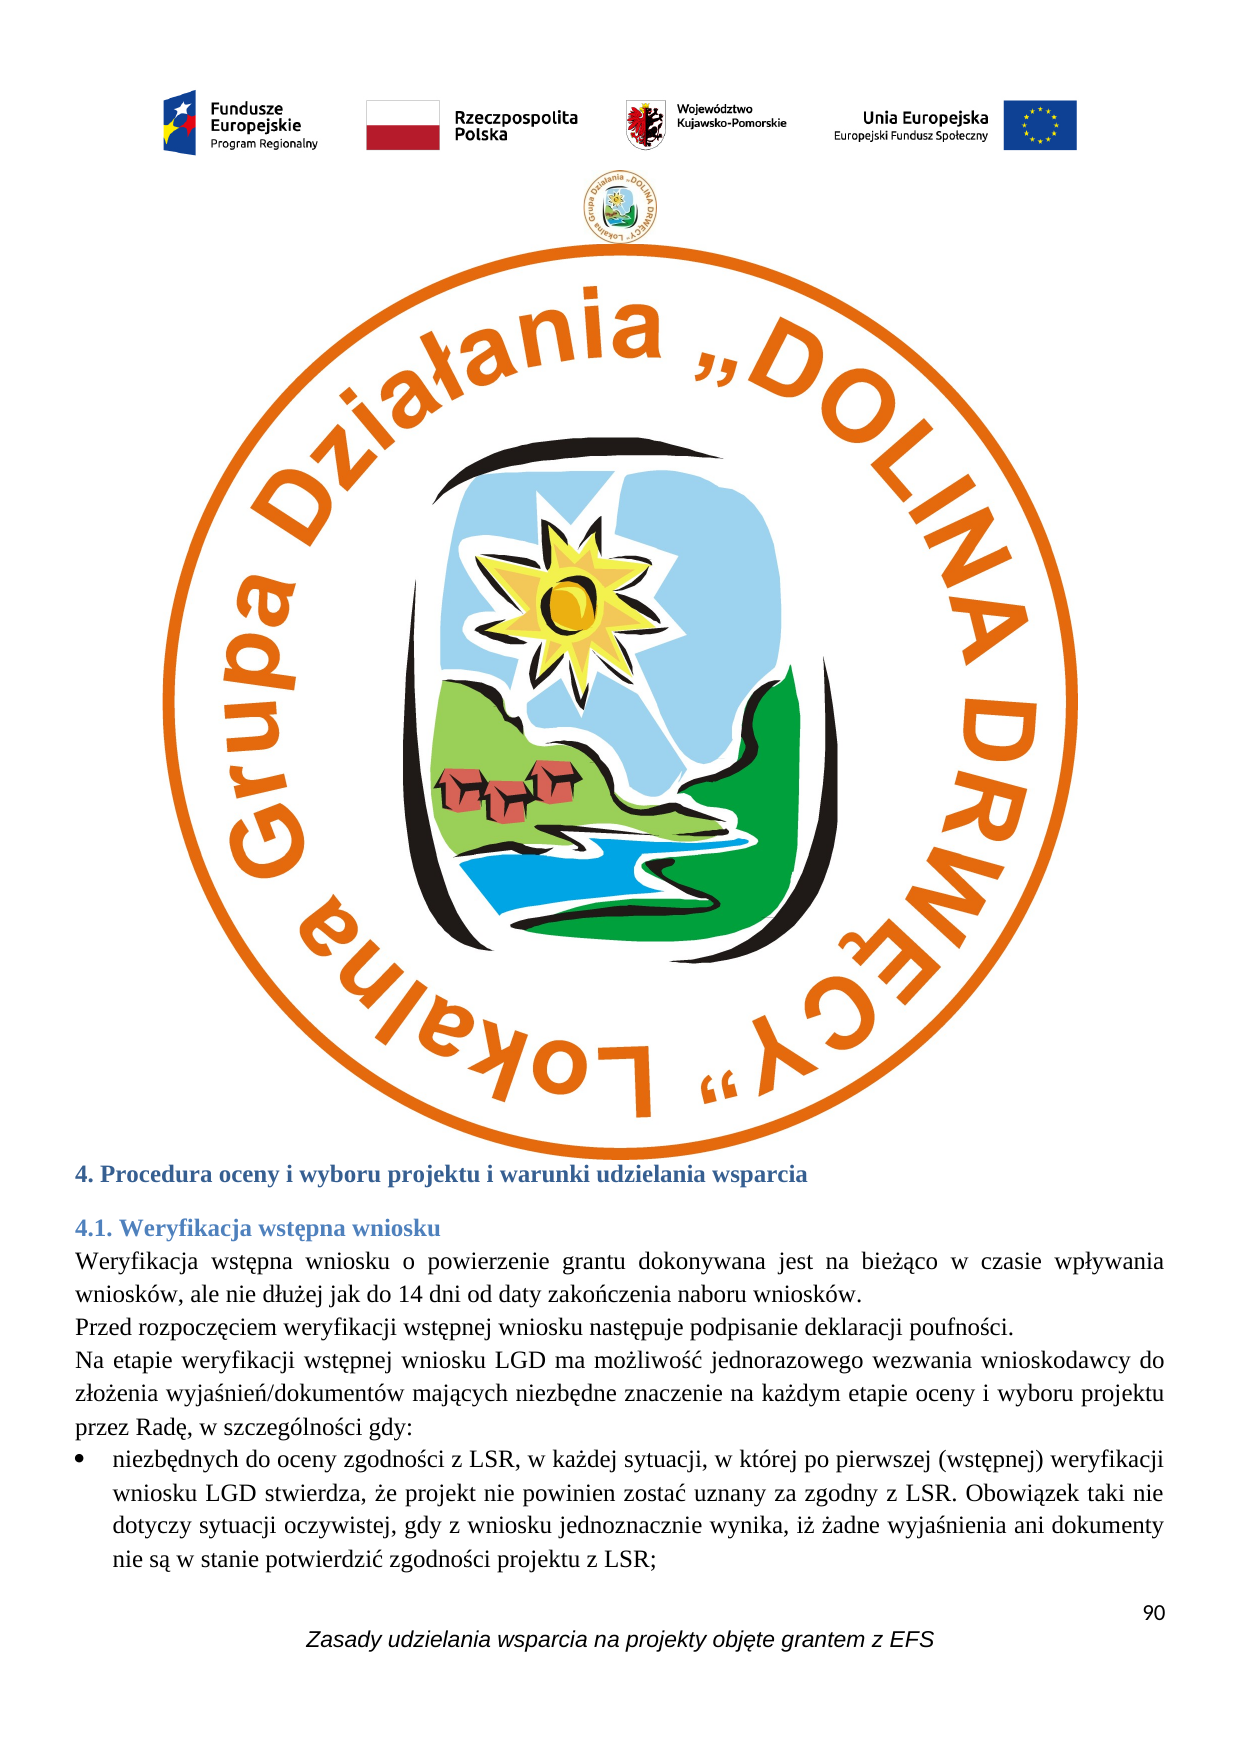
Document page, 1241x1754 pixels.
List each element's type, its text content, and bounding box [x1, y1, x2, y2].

subtitle 4. Procedura oceny i wyboru projektu i warunki udzielania wsparcia [75, 1159, 1165, 1188]
text Weryfikacja wstępna wniosku o powierzenie grantu dokonywana jest na bieżąco w czasie wpływania wniosków, ale nie dłużej jak do 14 dni od daty zakończenia naboru wniosków. [75, 1246, 1165, 1308]
list niezbędnych do oceny zgodności z LSR, w każdej sytuacji, w której po pierwszej (wstępnej) weryfikacji wniosku LGD stwierdza, że projekt nie powinien zostać uznany za zgodny z LSR. Obowiązek taki nie dotyczy sytuacji oczywistej, gdy z wniosku jednoznacznie wynika, iż żadne wyjaśnienia ani dokumenty nie są w stanie potwierdzić zgodności projektu z LSR; [75, 1444, 1165, 1572]
text Na etapie weryfikacji wstępnej wniosku LGD ma możliwość jednorazowego wezwania wnioskodawcy do złożenia wyjaśnień/dokumentów mających niezbędne znaczenie na każdym etapie oceny i wyboru projektu przez Radę, w szczególności gdy: [75, 1346, 1165, 1440]
subtitle 4.1. Weryfikacja wstępna wniosku [75, 1213, 1165, 1242]
text Przed rozpoczęciem weryfikacji wstępnej wniosku następuje podpisanie deklaracji poufności. [75, 1312, 1165, 1341]
picture [147, 73, 1093, 1160]
